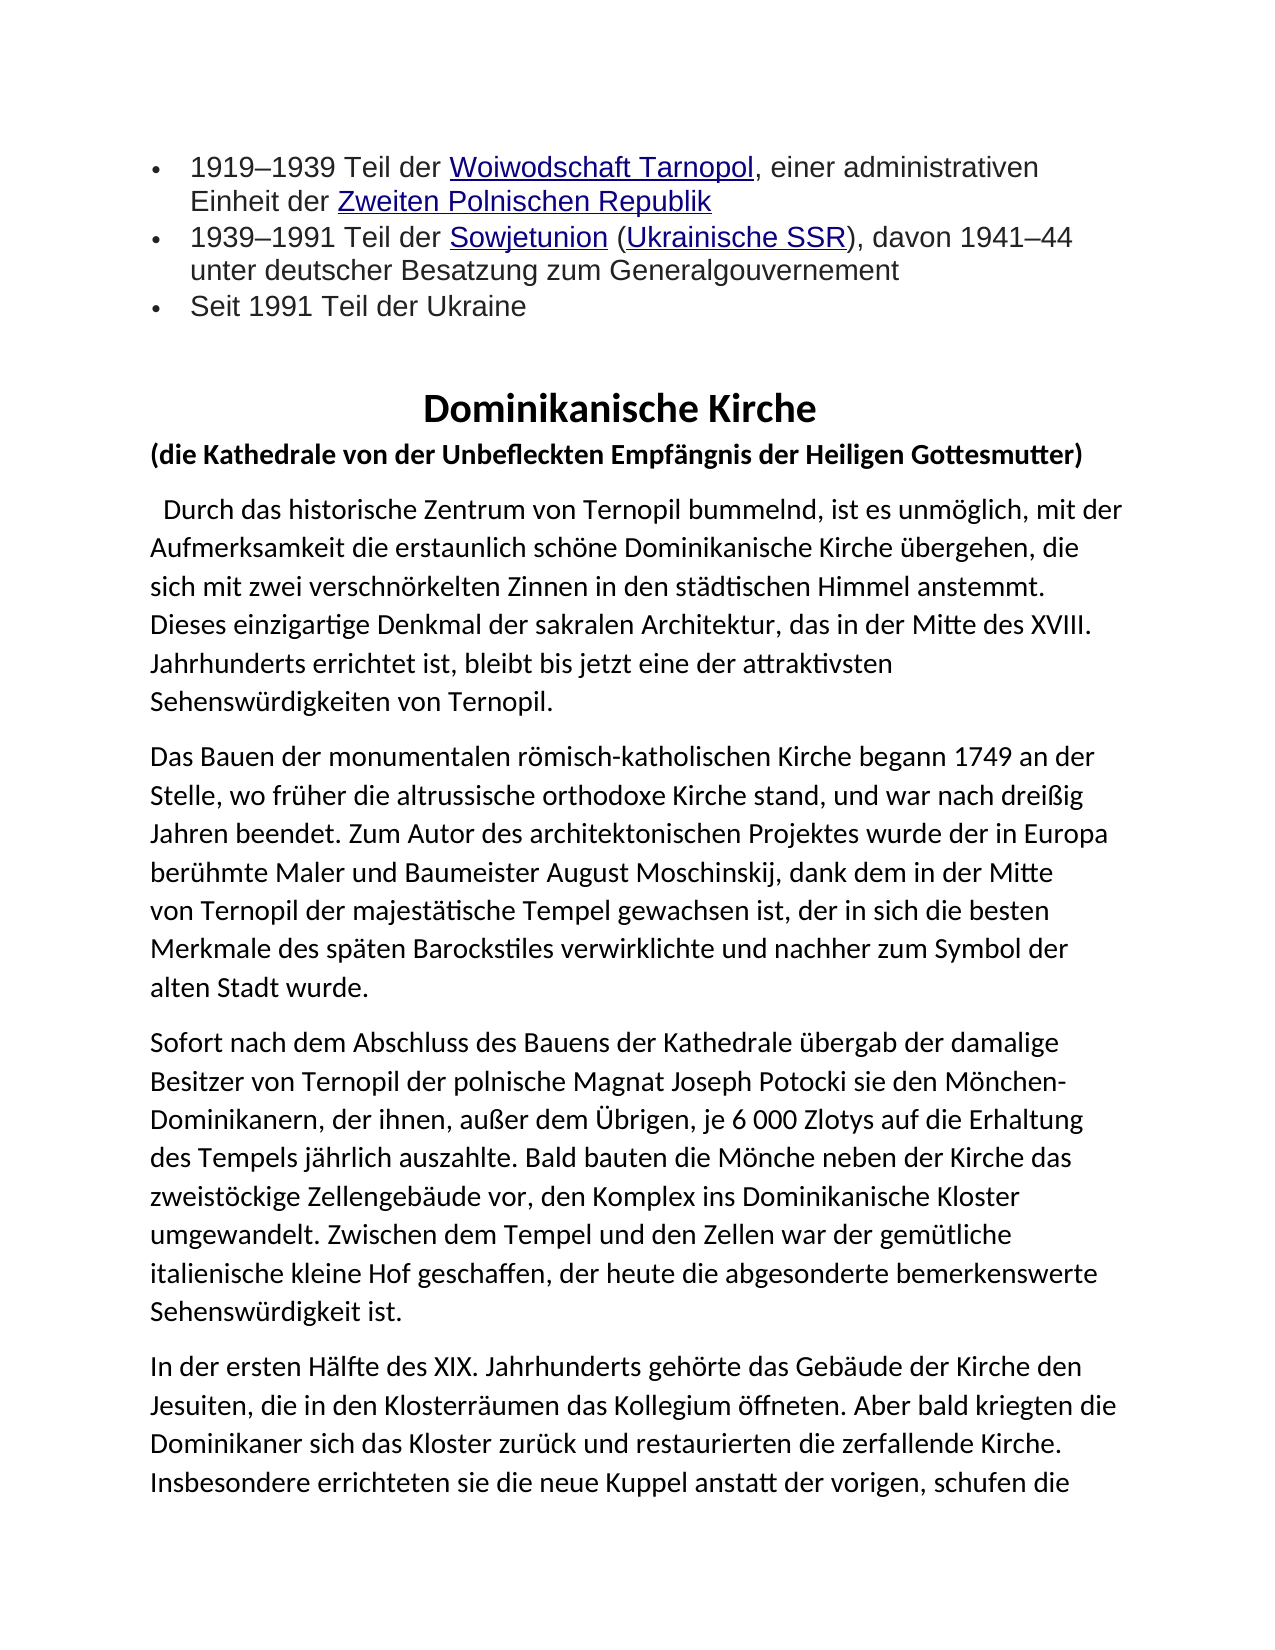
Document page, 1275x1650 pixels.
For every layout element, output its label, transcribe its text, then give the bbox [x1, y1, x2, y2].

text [150, 1348, 1125, 1499]
text Sofort nach dem Abschluss des Bauens der Kathedrale übergab der damalige Besitzer von Ternopil der polnische Magnat Joseph Potocki sie den Mönchen-Dominikanern, der ihnen, außer dem Übrigen, je 6 000 Zlotys auf die Erhaltung des Tempels jährlich auszahlte. Bald bauten die Mönche neben der Kirche das zweistöckige Zellengebäude vor, den Komplex ins Dominikanische Kloster umgewandelt. Zwischen dem Tempel und den Zellen war der gemütliche italienische kleine Hof geschaffen, der heute die abgesonderte bemerkenswerte Sehenswürdigkeit ist. [150, 1024, 1125, 1329]
list 1919–1939 Teil der Woiwodschaft Tarnopol, einer administrativen Einheit der Zweiten Polnischen Republik [152, 150, 1125, 217]
text Das Bauen der monumentalen römisch-katholischen Kirche begann 1749 an der Stelle, wo früher die altrussische orthodoxe Kirche stand, und war nach dreißig Jahren beendet. Zum Autor des architektonischen Projektes wurde der in Europa berühmte Maler und Baumeister August Moschinskij, dank dem in der Mitte von Ternopil der majestätische Tempel gewachsen ist, der in sich die besten Merkmale des späten Barockstiles verwirklichte und nachher zum Symbol der alten Stadt wurde. [150, 738, 1125, 1005]
list 1939–1991 Teil der Sowjetunion (Ukrainische SSR), davon 1941–44 unter deutscher Besatzung zum Generalgouvernement [152, 219, 1125, 287]
text Dominikanische Kirche (die Kathedrale von der Unbefleckten Empfängnis der Heiligen Gottesmutter) [150, 382, 1125, 472]
text Durch das historische Zentrum von Ternopil bummelnd, ist es unmöglich, mit der Aufmerksamkeit die erstaunlich schöne Dominikanische Kirche übergehen, die sich mit zwei verschnörkelten Zinnen in den städtischen Himmel anstemmt. Dieses einzigartige Denkmal der sakralen Architektur, das in der Mitte des XVIII. Jahrhunderts errichtet ist, bleibt bis jetzt eine der attraktivsten Sehenswürdigkeiten von Ternopil. [150, 491, 1125, 719]
list Seit 1991 Teil der Ukraine [152, 289, 1125, 323]
